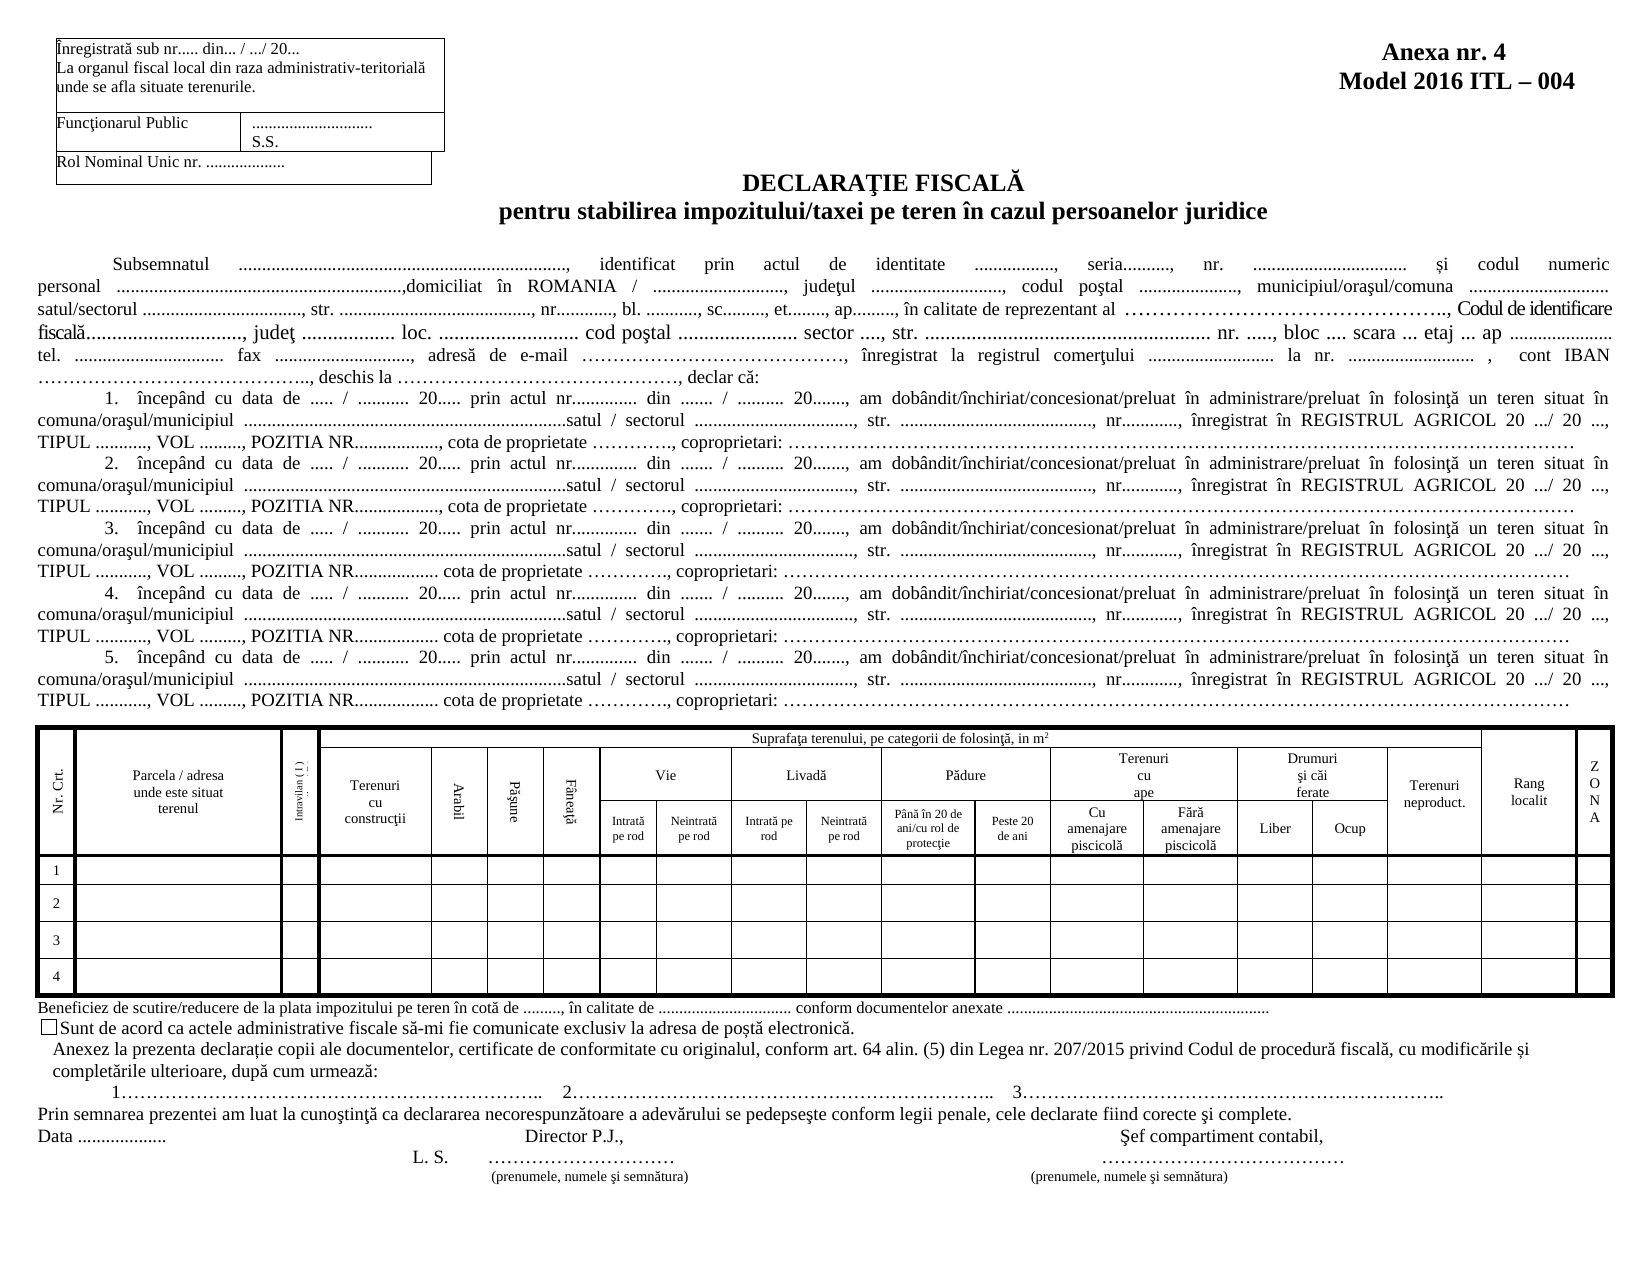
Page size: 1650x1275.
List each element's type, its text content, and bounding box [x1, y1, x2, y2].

table_cell [321, 959, 431, 993]
table_cell [882, 857, 974, 884]
table_cell Ocup [1313, 801, 1387, 854]
table_cell [1051, 857, 1143, 884]
table_cell Drumuri şi căi ferate [1238, 748, 1387, 800]
table_cell [657, 922, 731, 957]
table_cell [976, 857, 1050, 884]
text Sunt de acord ca actele administrative fiscale să-mi fie comunicate exclusiv la adresa de poștă electronică. [32, 1017, 1618, 1038]
table_cell [807, 922, 881, 957]
table_header Rang localit [1482, 730, 1575, 854]
table_cell Fără amenajare piscicolă [1144, 801, 1237, 854]
table_cell [432, 959, 487, 993]
table_cell [1238, 922, 1312, 957]
table_cell 1 [40, 857, 73, 884]
table_cell Vie [601, 748, 731, 800]
table_cell [657, 885, 731, 921]
table_cell [976, 885, 1050, 921]
table_header Z O N A [1578, 730, 1610, 854]
table_cell Terenuri neproduct. [1388, 748, 1481, 854]
table_cell [1238, 959, 1312, 993]
text (prenumele, numele şi semnătura) (prenumele, numele şi semnătura) [37, 1168, 1612, 1196]
table_cell Fâneaţă [544, 748, 599, 854]
table_cell [1144, 959, 1237, 993]
table_cell [601, 857, 656, 884]
table_cell [544, 885, 599, 921]
text Beneficiez de scutire/reducere de la plata impozitului pe teren în cotă de ........., în calitate de ................................ conform documentelor anexate ............................................................... [37, 998, 1612, 1017]
table_cell [732, 959, 806, 993]
table_cell [77, 857, 280, 884]
table_cell [657, 857, 731, 884]
table_cell [1482, 885, 1575, 921]
table_cell [657, 959, 731, 993]
table_cell [77, 959, 280, 993]
table_cell [544, 922, 599, 957]
table_cell [1051, 922, 1143, 957]
table_cell [544, 857, 599, 884]
table_cell [976, 959, 1050, 993]
table_cell [1482, 959, 1575, 993]
table_header Nr. Crt. [40, 730, 73, 854]
table_cell [1388, 922, 1481, 957]
table_cell [1238, 885, 1312, 921]
table_cell [601, 922, 656, 957]
table_cell [1578, 885, 1610, 921]
table_cell [432, 885, 487, 921]
table_cell [321, 857, 431, 884]
table_cell [1144, 857, 1237, 884]
table_cell [732, 922, 806, 957]
text Data ................... Director P.J., Şef compartiment contabil, [37, 1124, 1612, 1146]
table_cell [976, 922, 1050, 957]
table_cell Livadă [732, 748, 881, 800]
table_cell [321, 885, 431, 921]
table_cell [1144, 922, 1237, 957]
table_cell [283, 959, 317, 993]
table_cell Până în 20 de ani/cu rol de protecţie [882, 801, 974, 854]
table_cell 3 [40, 922, 73, 957]
text Prin semnarea prezentei am luat la cunoştinţă ca declararea necorespunzătoare a adevărului se pedepseşte conform legii penale, cele declarate fiind corecte şi complete. [37, 1103, 1612, 1124]
table_cell [488, 959, 543, 993]
text 1………………………………………………………….. 2………………………………………………………….. 3………………………………………………………….. [111, 1081, 1612, 1103]
table_cell Terenuri cu construcţii [321, 748, 431, 854]
table_cell [1578, 922, 1610, 957]
table_cell Terenuri cu ape [1051, 748, 1237, 800]
text 5. începând cu data de ..... / ........... 20..... prin actul nr.............. din ....... / .......... 20......., am dobândit/închiriat/concesionat/preluat în administrare/preluat în folosinţă un teren situat în comuna/oraşul/municipiul .....................................................................satul / sectorul .................................., str. ........................................., nr............, înregistrat în REGISTRUL AGRICOL 20 .../ 20 ..., TIPUL ..........., VOL ........., POZITIA NR.................. cota de proprietate …………., coproprietari: ……………………………………………………………………………………………………………… [37, 646, 1612, 711]
text 1. începând cu data de ..... / ........... 20..... prin actul nr.............. din ....... / .......... 20......., am dobândit/închiriat/concesionat/preluat în administrare/preluat în folosinţă un teren situat în comuna/oraşul/municipiul .....................................................................satul / sectorul .................................., str. ........................................., nr............, înregistrat în REGISTRUL AGRICOL 20 .../ 20 ..., TIPUL ..........., VOL ........., POZITIA NR.................., cota de proprietate …………., coproprietari: ……………………………………………………………………………………………………………… [37, 387, 1612, 452]
table_cell Pădure [882, 748, 1050, 800]
text 2. începând cu data de ..... / ........... 20..... prin actul nr.............. din ....... / .......... 20......., am dobândit/închiriat/concesionat/preluat în administrare/preluat în folosinţă un teren situat în comuna/oraşul/municipiul .....................................................................satul / sectorul .................................., str. ........................................., nr............, înregistrat în REGISTRUL AGRICOL 20 .../ 20 ..., TIPUL ..........., VOL ........., POZITIA NR.................., cota de proprietate …………., coproprietari: ……………………………………………………………………………………………………………… [37, 452, 1612, 517]
table_cell [283, 922, 317, 957]
table_cell [1482, 922, 1575, 957]
table_cell Peste 20 de ani [976, 801, 1050, 854]
text Subsemnatul ......................................................................, identificat prin actul de identitate ................., seria.........., nr. ................................. și codul numeric personal .............................................................,domiciliat în ROMANIA / ............................, judeţul ............................, codul poştal ....................., municipiul/oraşul/comuna .............................. satul/sectorul .................................., str. ........................................., nr............, bl. ..........., sc........., et........, ap........., în calitate de reprezentant al ……………………………………….., Codul de identificare fiscală.............................., judeţ .................. loc. ........................... cod poştal ....................... sector ...., str. ....................................................... nr. ....., bloc .... scara ... etaj ... ap ...................... tel. ................................ fax ............................., adresă de e-mail ……………………………………, înregistrat la registrul comerţului ........................... la nr. ........................... , cont IBAN …………………………………….., deschis la ………………………………………, declar că: [37, 253, 1612, 387]
table_cell [1313, 885, 1387, 921]
table_cell [1388, 885, 1481, 921]
table_cell [1388, 857, 1481, 884]
table_cell 2 [40, 885, 73, 921]
table_cell [432, 857, 487, 884]
table_cell [77, 885, 280, 921]
table_cell [882, 922, 974, 957]
table_cell [601, 959, 656, 993]
table_cell [1313, 959, 1387, 993]
text 3. începând cu data de ..... / ........... 20..... prin actul nr.............. din ....... / .......... 20......., am dobândit/închiriat/concesionat/preluat în administrare/preluat în folosinţă un teren situat în comuna/oraşul/municipiul .....................................................................satul / sectorul .................................., str. ........................................., nr............, înregistrat în REGISTRUL AGRICOL 20 .../ 20 ..., TIPUL ..........., VOL ........., POZITIA NR.................. cota de proprietate …………., coproprietari: ……………………………………………………………………………………………………………… [37, 517, 1612, 582]
table_cell [1482, 857, 1575, 884]
table_cell [488, 922, 543, 957]
table_cell Liber [1238, 801, 1312, 854]
table_cell [882, 959, 974, 993]
table_cell [807, 885, 881, 921]
table_header Intravilan ( I ) extravilan ( E ) [283, 730, 317, 854]
table_cell 4 [40, 959, 73, 993]
table_cell Păşune [488, 748, 543, 854]
text Anexez la prezenta declarație copii ale documentelor, certificate de conformitate cu originalul, conform art. 64 alin. (5) din Legea nr. 207/2015 privind Codul de procedură fiscală, cu modificările și completările ulterioare, după cum urmează: [52, 1038, 1612, 1081]
table_cell [488, 857, 543, 884]
table_cell Intrată pe rod [601, 801, 656, 854]
table_cell [544, 959, 599, 993]
table_cell [1051, 885, 1143, 921]
table_cell [807, 959, 881, 993]
table_cell [1313, 922, 1387, 957]
table_cell [1051, 959, 1143, 993]
table_header Parcela / adresa unde este situat terenul [77, 730, 280, 854]
table_cell Neintrată pe rod [657, 801, 731, 854]
table_cell [77, 922, 280, 957]
table_cell [1238, 857, 1312, 884]
table_cell [882, 885, 974, 921]
table_cell Cu amenajare piscicolă [1051, 801, 1143, 854]
table_cell [321, 922, 431, 957]
table_cell Arabil [432, 748, 487, 854]
table_cell [601, 885, 656, 921]
table_cell [283, 885, 317, 921]
table_cell [1578, 959, 1610, 993]
table_cell [1144, 885, 1237, 921]
table_cell Neintrată pe rod [807, 801, 881, 854]
text 4. începând cu data de ..... / ........... 20..... prin actul nr.............. din ....... / .......... 20......., am dobândit/închiriat/concesionat/preluat în administrare/preluat în folosinţă un teren situat în comuna/oraşul/municipiul .....................................................................satul / sectorul .................................., str. ........................................., nr............, înregistrat în REGISTRUL AGRICOL 20 .../ 20 ..., TIPUL ..........., VOL ........., POZITIA NR.................. cota de proprietate …………., coproprietari: ……………………………………………………………………………………………………………… [37, 582, 1612, 646]
table_cell [1313, 857, 1387, 884]
table_cell [488, 885, 543, 921]
table_cell [1388, 959, 1481, 993]
table_cell [807, 857, 881, 884]
table_cell [732, 885, 806, 921]
table_cell [432, 922, 487, 957]
table_cell Intrată pe rod [732, 801, 806, 854]
table_cell [1578, 857, 1610, 884]
table_cell [283, 857, 317, 884]
table_cell [732, 857, 806, 884]
text L. S. ………………………… ………………………………… [37, 1146, 1612, 1168]
table_header Suprafaţa terenului, pe categorii de folosinţă, in m2 [321, 730, 1481, 747]
